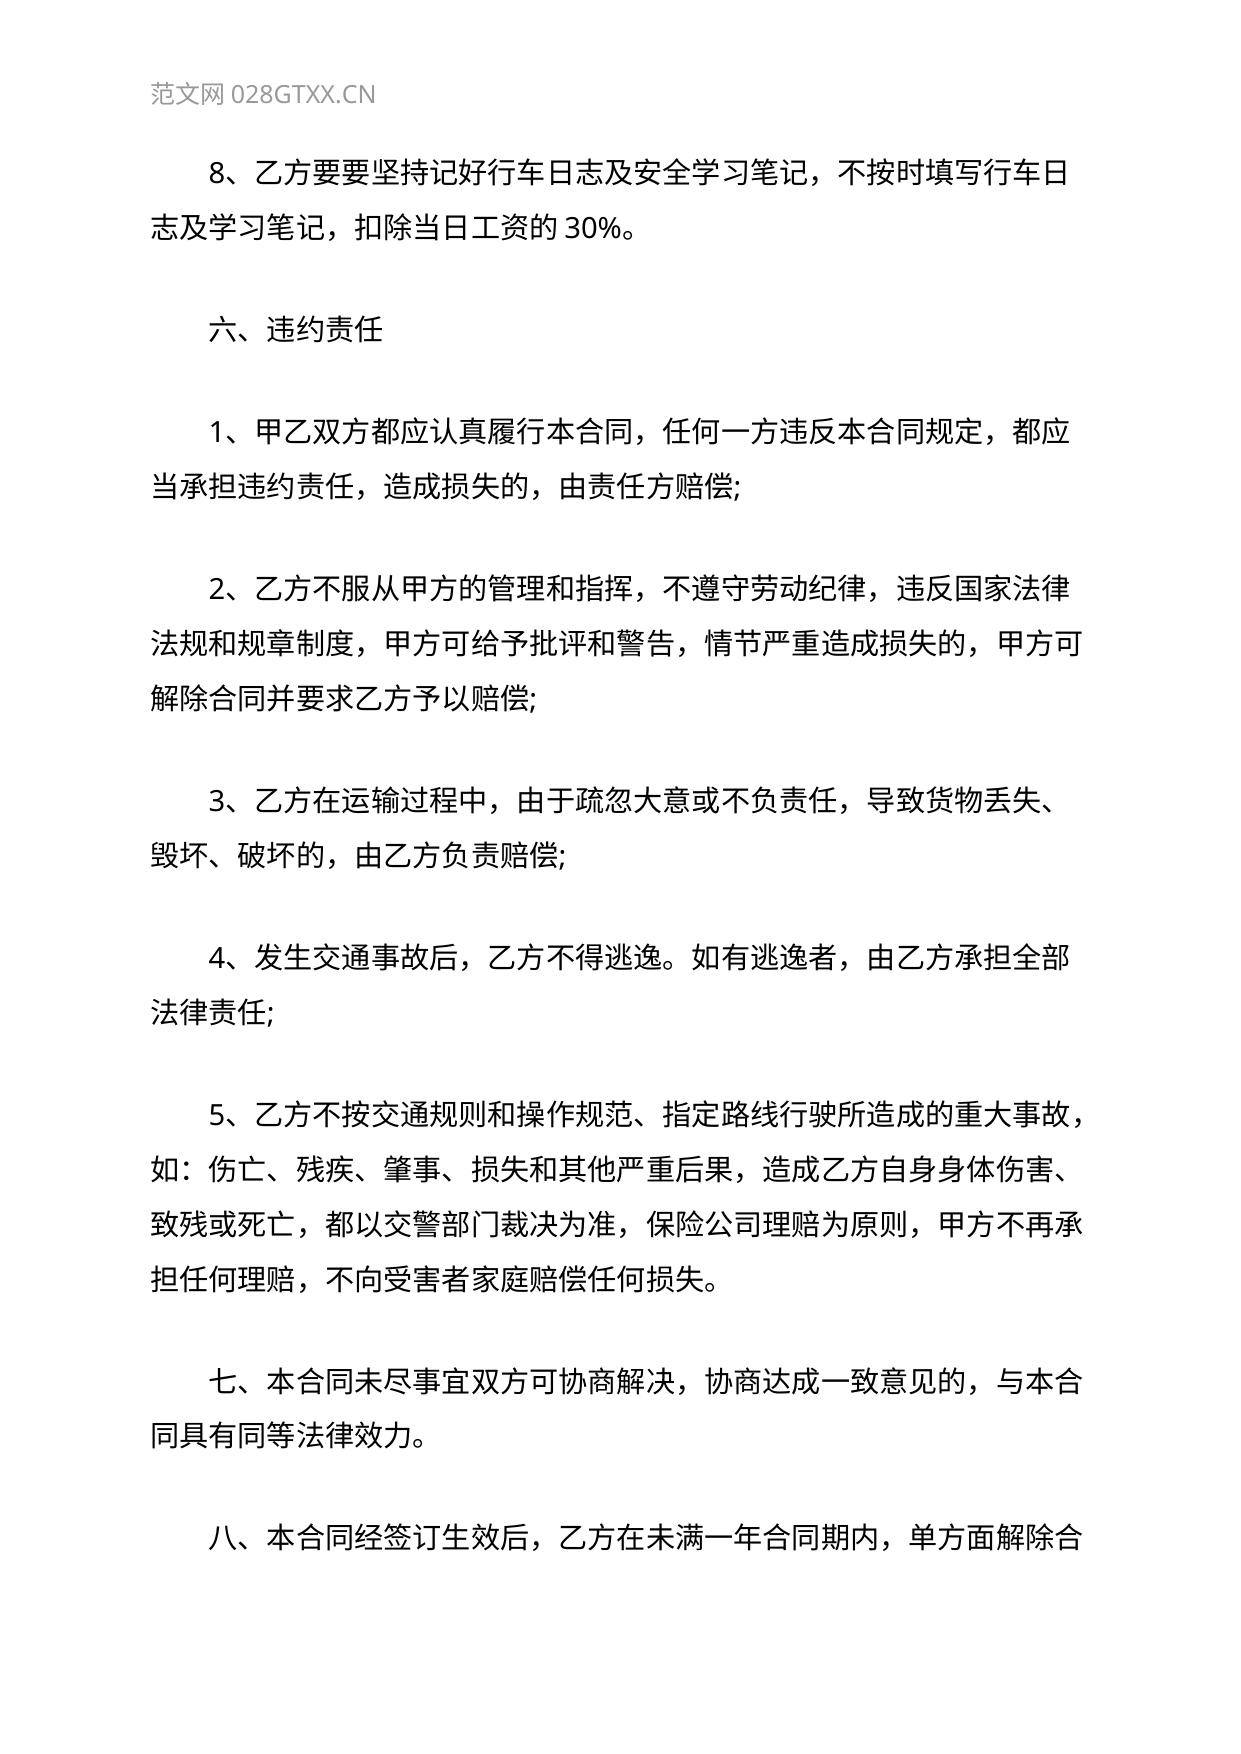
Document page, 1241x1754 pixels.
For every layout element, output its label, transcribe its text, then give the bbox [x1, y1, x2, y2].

text 七、本合同未尽事宜双方可协商解决，协商达成一致意见的，与本合同具有同等法律效力。 [150, 1358, 1090, 1455]
text 1、甲乙双方都应认真履行本合同，任何一方违反本合同规定，都应当承担违约责任，造成损失的，由责任方赔偿; [150, 409, 1090, 506]
text 8、乙方要要坚持记好行车日志及安全学习笔记，不按时填写行车日志及学习笔记，扣除当日工资的30%。 [150, 150, 1090, 247]
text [150, 1515, 1090, 1557]
text 2、乙方不服从甲方的管理和指挥，不遵守劳动纪律，违反国家法律法规和规章制度，甲方可给予批评和警告，情节严重造成损失的，甲方可解除合同并要求乙方予以赔偿; [150, 566, 1090, 718]
text 5、乙方不按交通规则和操作规范、指定路线行驶所造成的重大事故，如：伤亡、残疾、肇事、损失和其他严重后果，造成乙方自身身体伤害、致残或死亡，都以交警部门裁决为准，保险公司理赔为原则，甲方不再承担任何理赔，不向受害者家庭赔偿任何损失。 [150, 1092, 1090, 1299]
text 3、乙方在运输过程中，由于疏忽大意或不负责任，导致货物丢失、毁坏、破坏的，由乙方负责赔偿; [150, 778, 1090, 875]
text 4、发生交通事故后，乙方不得逃逸。如有逃逸者，由乙方承担全部法律责任; [150, 934, 1090, 1032]
text 六、违约责任 [150, 307, 1090, 349]
